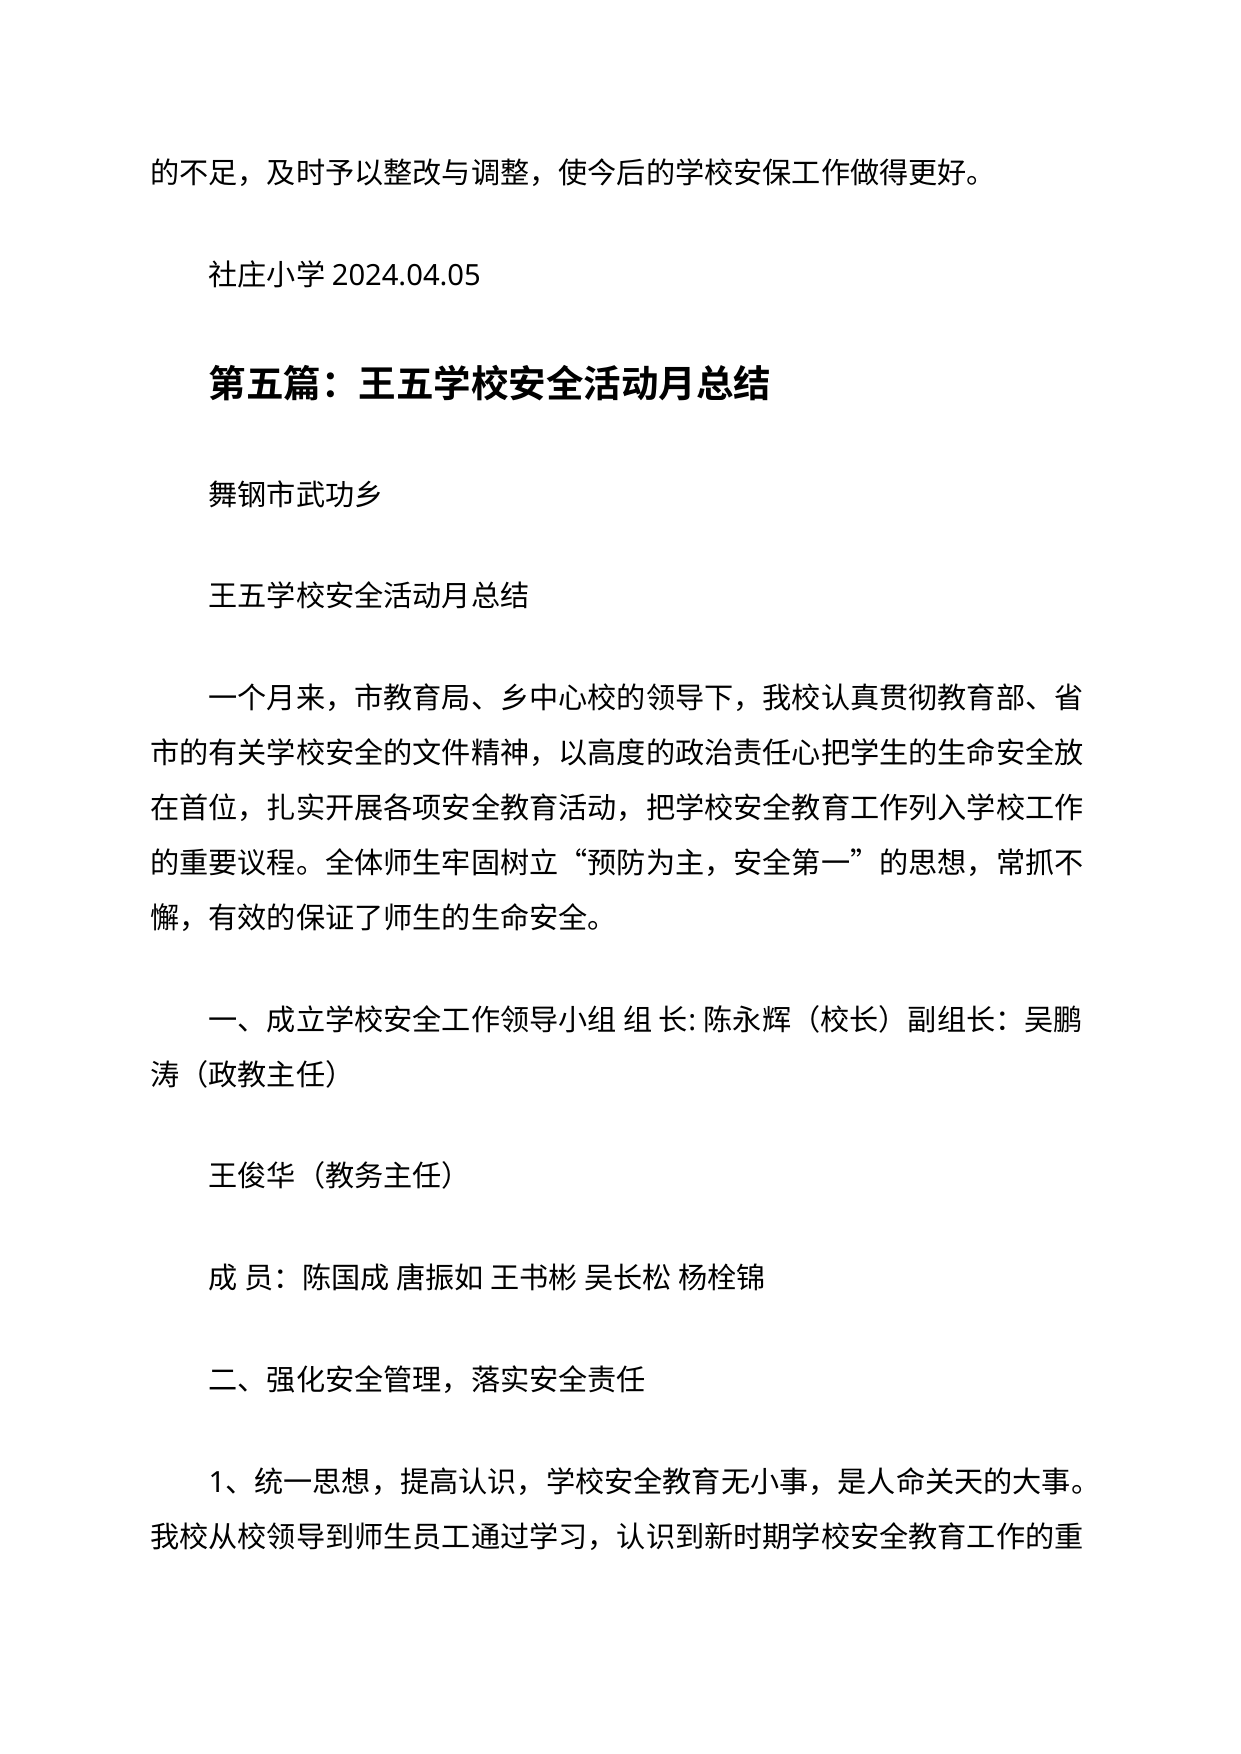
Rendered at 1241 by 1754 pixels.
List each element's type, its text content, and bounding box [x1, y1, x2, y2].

text 社庄小学 2024.04.05 [150, 252, 1090, 294]
text 王俊华（教务主任） [150, 1153, 1090, 1195]
text 一个月来，市教育局、乡中心校的领导下，我校认真贯彻教育部、省市的有关学校安全的文件精神，以高度的政治责任心把学生的生命安全放在首位，扎实开展各项安全教育活动，把学校安全教育工作列入学校工作的重要议程。全体师生牢固树立“预防为主，安全第一”的思想，常抓不懈，有效的保证了师生的生命安全。 [150, 675, 1090, 937]
text 二、强化安全管理，落实安全责任 [150, 1356, 1090, 1399]
text 成 员：陈国成 唐振如 王书彬 吴长松 杨栓锦 [150, 1254, 1090, 1297]
text 王五学校安全活动月总结 [150, 573, 1090, 615]
text 一、成立学校安全工作领导小组 组 长: 陈永辉（校长）副组长：吴鹏涛（政教主任） [150, 996, 1090, 1093]
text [150, 150, 1090, 192]
text 第五篇：王五学校安全活动月总结 [150, 354, 1090, 408]
text 舞钢市武功乡 [150, 471, 1090, 513]
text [150, 1458, 1090, 1555]
